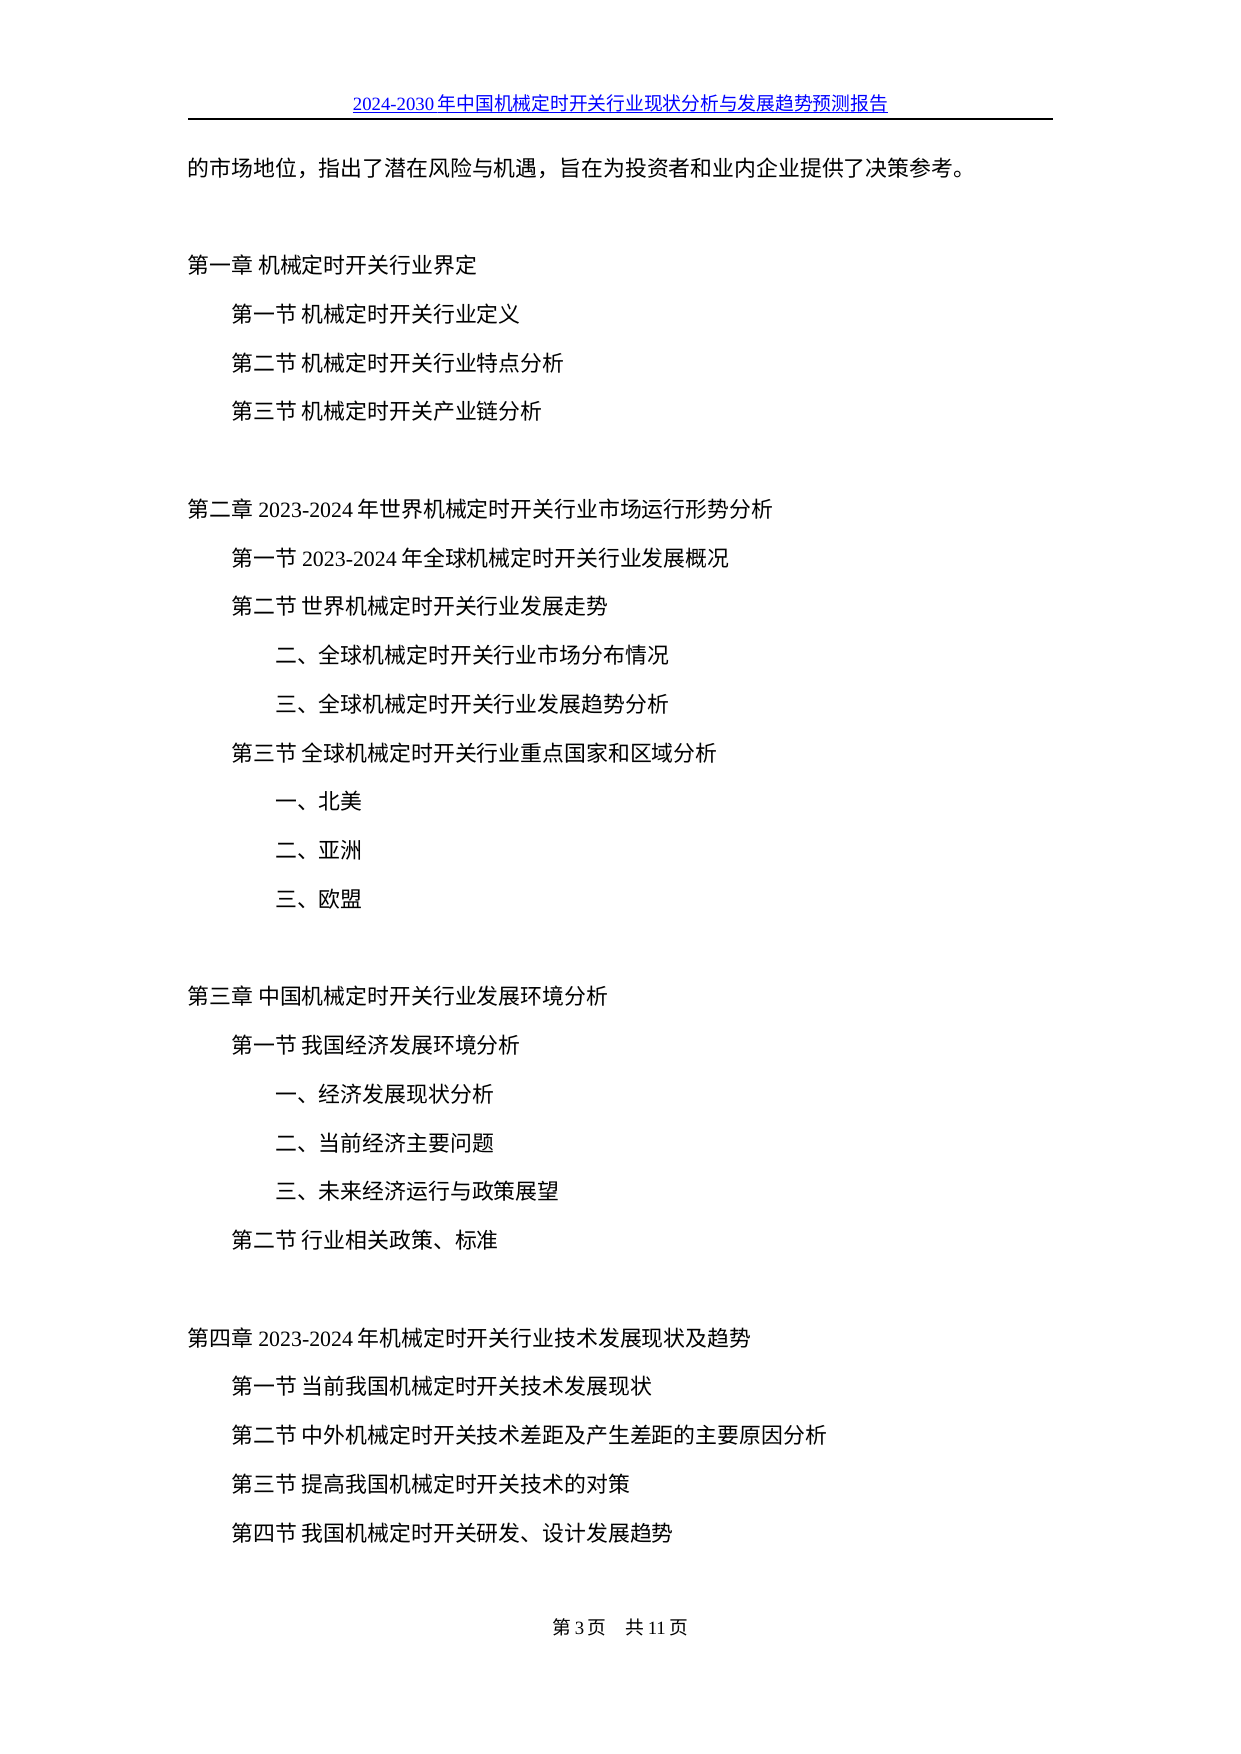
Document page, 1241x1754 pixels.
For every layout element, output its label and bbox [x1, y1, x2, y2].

text [187, 150, 1053, 1548]
